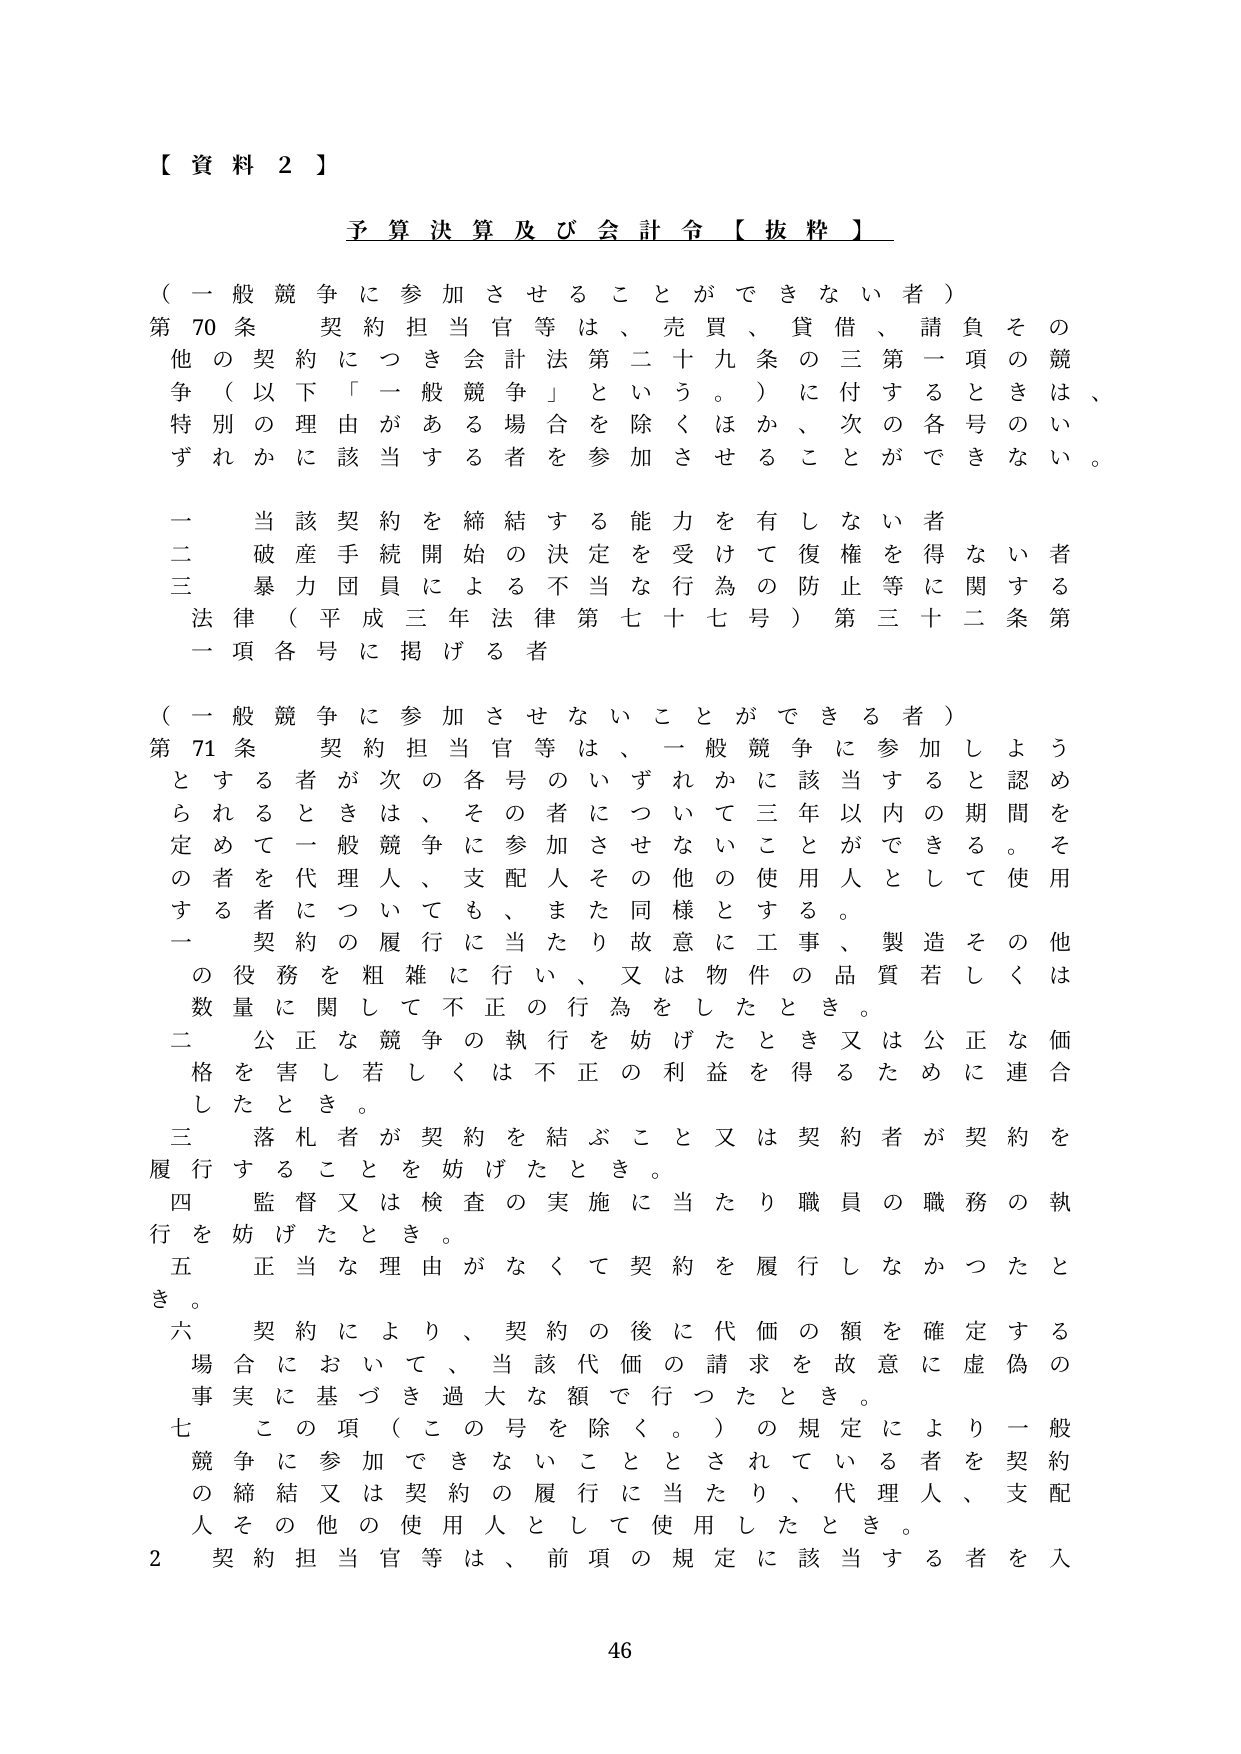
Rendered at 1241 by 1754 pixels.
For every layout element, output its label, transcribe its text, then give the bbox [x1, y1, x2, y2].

text （一般競争に参加させないことができる者） [149, 698, 1091, 731]
text 五 正当な理由がなくて契約を履行しなかつたとき。 [149, 1249, 1091, 1314]
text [149, 1541, 1091, 1573]
text （一般競争に参加させることができない者） [149, 277, 1091, 310]
text 一 当該契約を締結する能力を有しない者 [149, 504, 1091, 536]
text 一 契約の履行に当たり故意に工事、製造その他の役務を粗雑に行い、又は物件の品質若しくは数量に関して不正の行為をしたとき。 [163, 925, 1091, 1022]
text 第71条 契約担当官等は、一般競争に参加しようとする者が次の各号のいずれかに該当すると認められるときは、その者について三年以内の期間を定めて一般競争に参加させないことができる。その者を代理人、支配人その他の使用人として使用する者についても、また同様とする。 [149, 731, 1091, 925]
text 予算決算及び会計令【抜粋】 [149, 212, 1091, 245]
text 二 破産手続開始の決定を受けて復権を得ない者 [149, 536, 1091, 569]
text 二 公正な競争の執行を妨げたとき又は公正な価格を害し若しくは不正の利益を得るために連合したとき。 [166, 1022, 1091, 1119]
text 【資料２】 [149, 148, 1091, 180]
text 三 暴力団員による不当な行為の防止等に関する法律（平成三年法律第七十七号）第三十二条第一項各号に掲げる者 [163, 569, 1091, 666]
text 三 落札者が契約を結ぶこと又は契約者が契約を履行することを妨げたとき。 [149, 1119, 1091, 1184]
text 第70条 契約担当官等は、売買、貸借、請負その他の契約につき会計法第二十九条の三第一項の競争（以下「一般競争」という。）に付するときは、特別の理由がある場合を除くほか、次の各号のいずれかに該当する者を参加させることができない。 [149, 310, 1091, 504]
text 七 この項（この号を除く。）の規定により一般競争に参加できないこととされている者を契約の締結又は契約の履行に当たり、代理人、支配人その他の使用人として使用したとき。 [166, 1411, 1091, 1541]
text 六 契約により、契約の後に代価の額を確定する場合において、当該代価の請求を故意に虚偽の事実に基づき過大な額で行つたとき。 [166, 1314, 1091, 1411]
text 四 監督又は検査の実施に当たり職員の職務の執行を妨げたとき。 [149, 1184, 1091, 1249]
